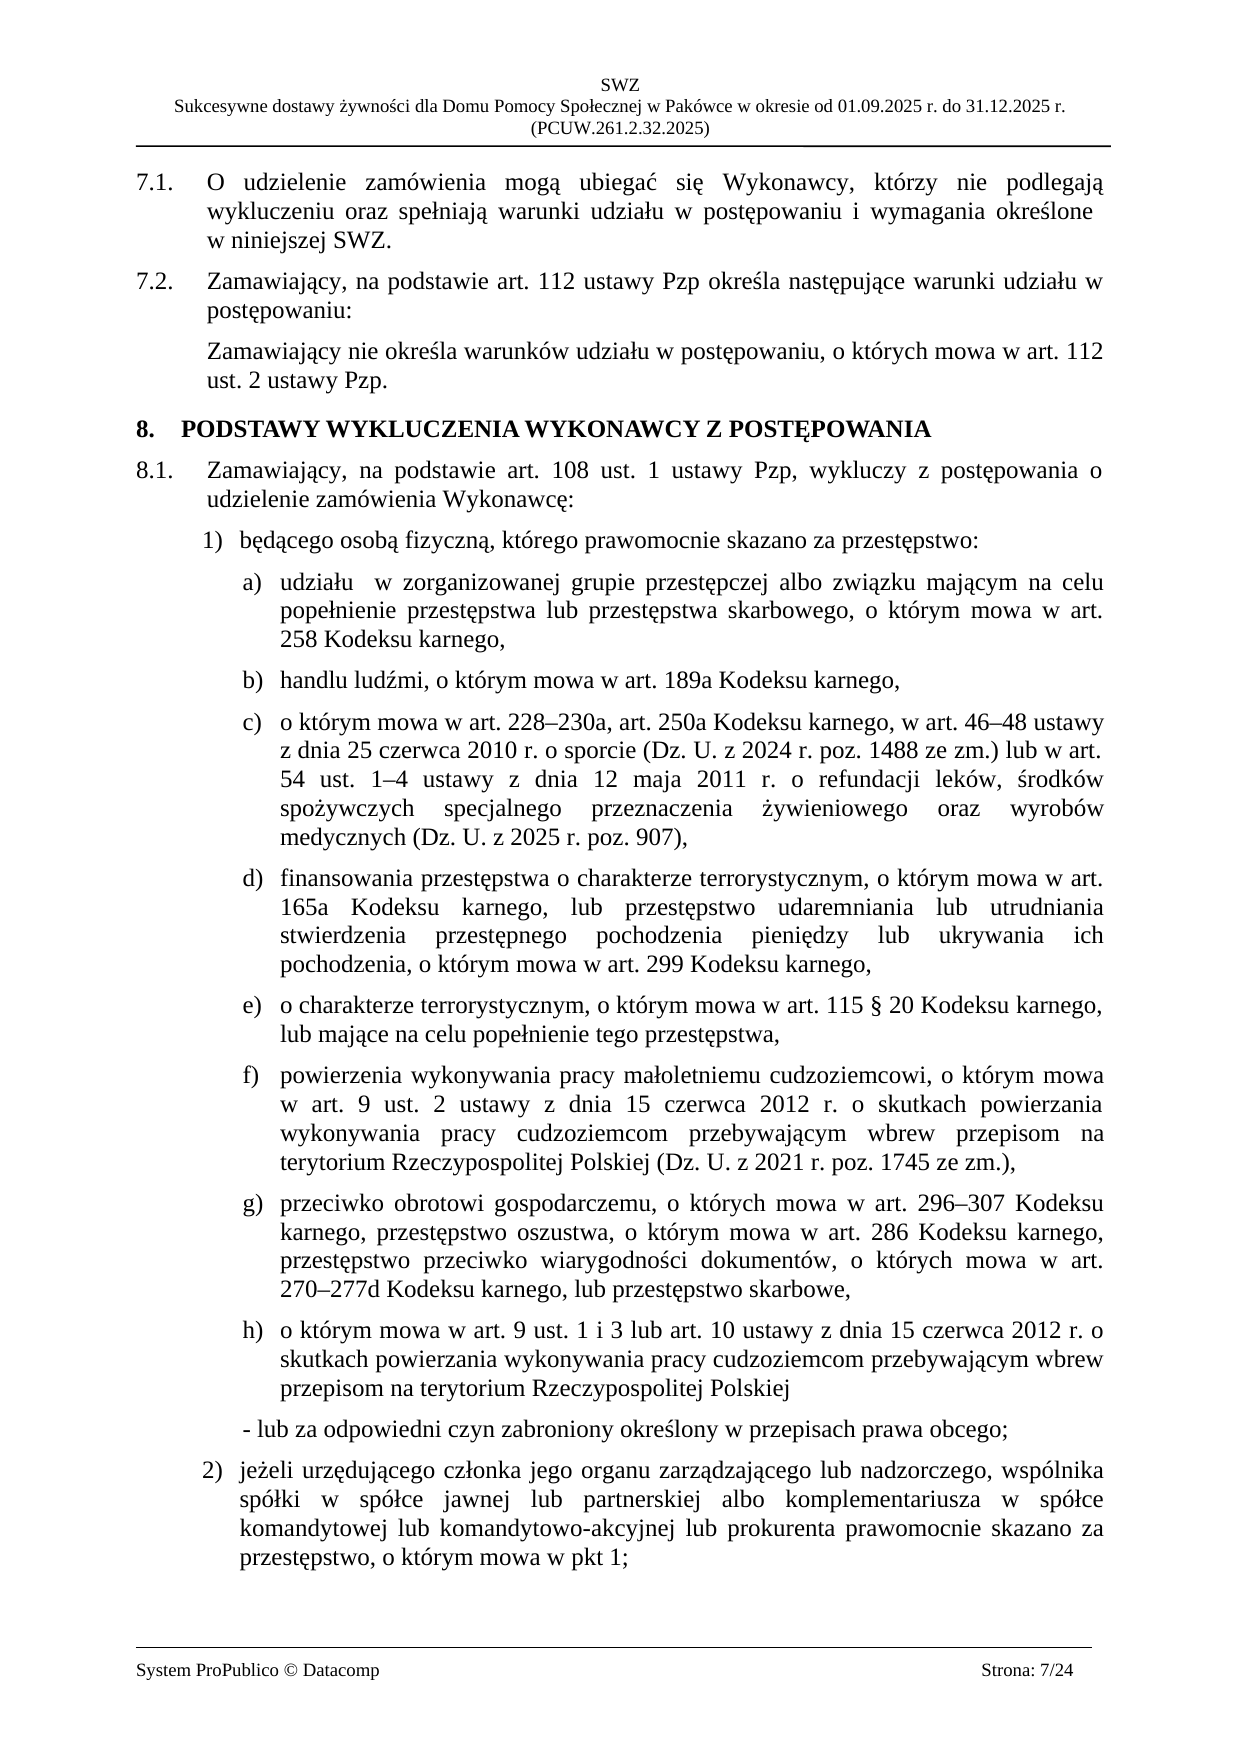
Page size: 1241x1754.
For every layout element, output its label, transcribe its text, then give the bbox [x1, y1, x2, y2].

subtitle finansowania przestępstwa o charakterze terrorystycznym, o którym mowa w art. 165a Kodeksu karnego, lub przestępstwo udaremniania lub utrudniania stwierdzenia przestępnego pochodzenia pieniędzy lub ukrywania ich pochodzenia, o którym mowa w art. 299 Kodeksu karnego, [242, 863, 1104, 978]
subtitle o charakterze terrorystycznym, o którym mowa w art. 115 § 20 Kodeksu karnego, lub mające na celu popełnienie tego przestępstwa, [242, 991, 1104, 1048]
subtitle Zamawiający nie określa warunków udziału w postępowaniu, o których mowa w art. 112 ust. 2 ustawy Pzp. [207, 336, 1104, 393]
subtitle o którym mowa w art. 228–230a, art. 250a Kodeksu karnego, w art. 46–48 ustawy z dnia 25 czerwca 2010 r. o sporcie (Dz. U. z 2024 r. poz. 1488 ze zm.) lub w art. 54 ust. 1–4 ustawy z dnia 12 maja 2011 r. o refundacji leków, środków spożywczych specjalnego przeznaczenia żywieniowego oraz wyrobów medycznych (Dz. U. z 2025 r. poz. 907), [242, 707, 1104, 851]
subtitle o którym mowa w art. 9 ust. 1 i 3 lub art. 10 ustawy z dnia 15 czerwca 2012 r. o skutkach powierzania wykonywania pracy cudzoziemcom przebywającym wbrew przepisom na terytorium Rzeczypospolitej Polskiej [242, 1316, 1104, 1402]
subtitle udziału w zorganizowanej grupie przestępczej albo związku mającym na celu popełnienie przestępstwa lub przestępstwa skarbowego, o którym mowa w art. 258 Kodeksu karnego, [242, 567, 1104, 653]
subtitle handlu ludźmi, o którym mowa w art. 189a Kodeksu karnego, [242, 666, 1104, 694]
subtitle Zamawiający, na podstawie art. 112 ustawy Pzp określa następujące warunki udziału w postępowaniu: [136, 266, 1104, 323]
subtitle Zamawiający, na podstawie art. 108 ust. 1 ustawy Pzp, wykluczy z postępowania o udzielenie zamówienia Wykonawcę: [136, 456, 1104, 513]
subtitle - lub za odpowiedni czyn zabroniony określony w przepisach prawa obcego; [242, 1414, 1104, 1443]
subtitle przeciwko obrotowi gospodarczemu, o których mowa w art. 296–307 Kodeksu karnego, przestępstwo oszustwa, o którym mowa w art. 286 Kodeksu karnego, przestępstwo przeciwko wiarygodności dokumentów, o których mowa w art. 270–277d Kodeksu karnego, lub przestępstwo skarbowe, [242, 1188, 1104, 1303]
subtitle Podstawy wykluczenia wykonawcy Z POSTĘPOWANIA [136, 414, 1104, 443]
subtitle jeżeli urzędującego członka jego organu zarządzającego lub nadzorczego, wspólnika spółki w spółce jawnej lub partnerskiej albo komplementariusza w spółce komandytowej lub komandytowo-akcyjnej lub prokurenta prawomocnie skazano za przestępstwo, o którym mowa w pkt 1; [202, 1456, 1104, 1571]
subtitle powierzenia wykonywania pracy małoletniemu cudzoziemcowi, o którym mowa w art. 9 ust. 2 ustawy z dnia 15 czerwca 2012 r. o skutkach powierzania wykonywania pracy cudzoziemcom przebywającym wbrew przepisom na terytorium Rzeczypospolitej Polskiej (Dz. U. z 2021 r. poz. 1745 ze zm.), [242, 1061, 1104, 1176]
subtitle będącego osobą fizyczną, którego prawomocnie skazano za przestępstwo: [202, 526, 1104, 554]
subtitle O udzielenie zamówienia mogą ubiegać się Wykonawcy, którzy nie podlegają wykluczeniu oraz spełniają warunki udziału w postępowaniu i wymagania określone w niniejszej SWZ. [136, 167, 1104, 253]
